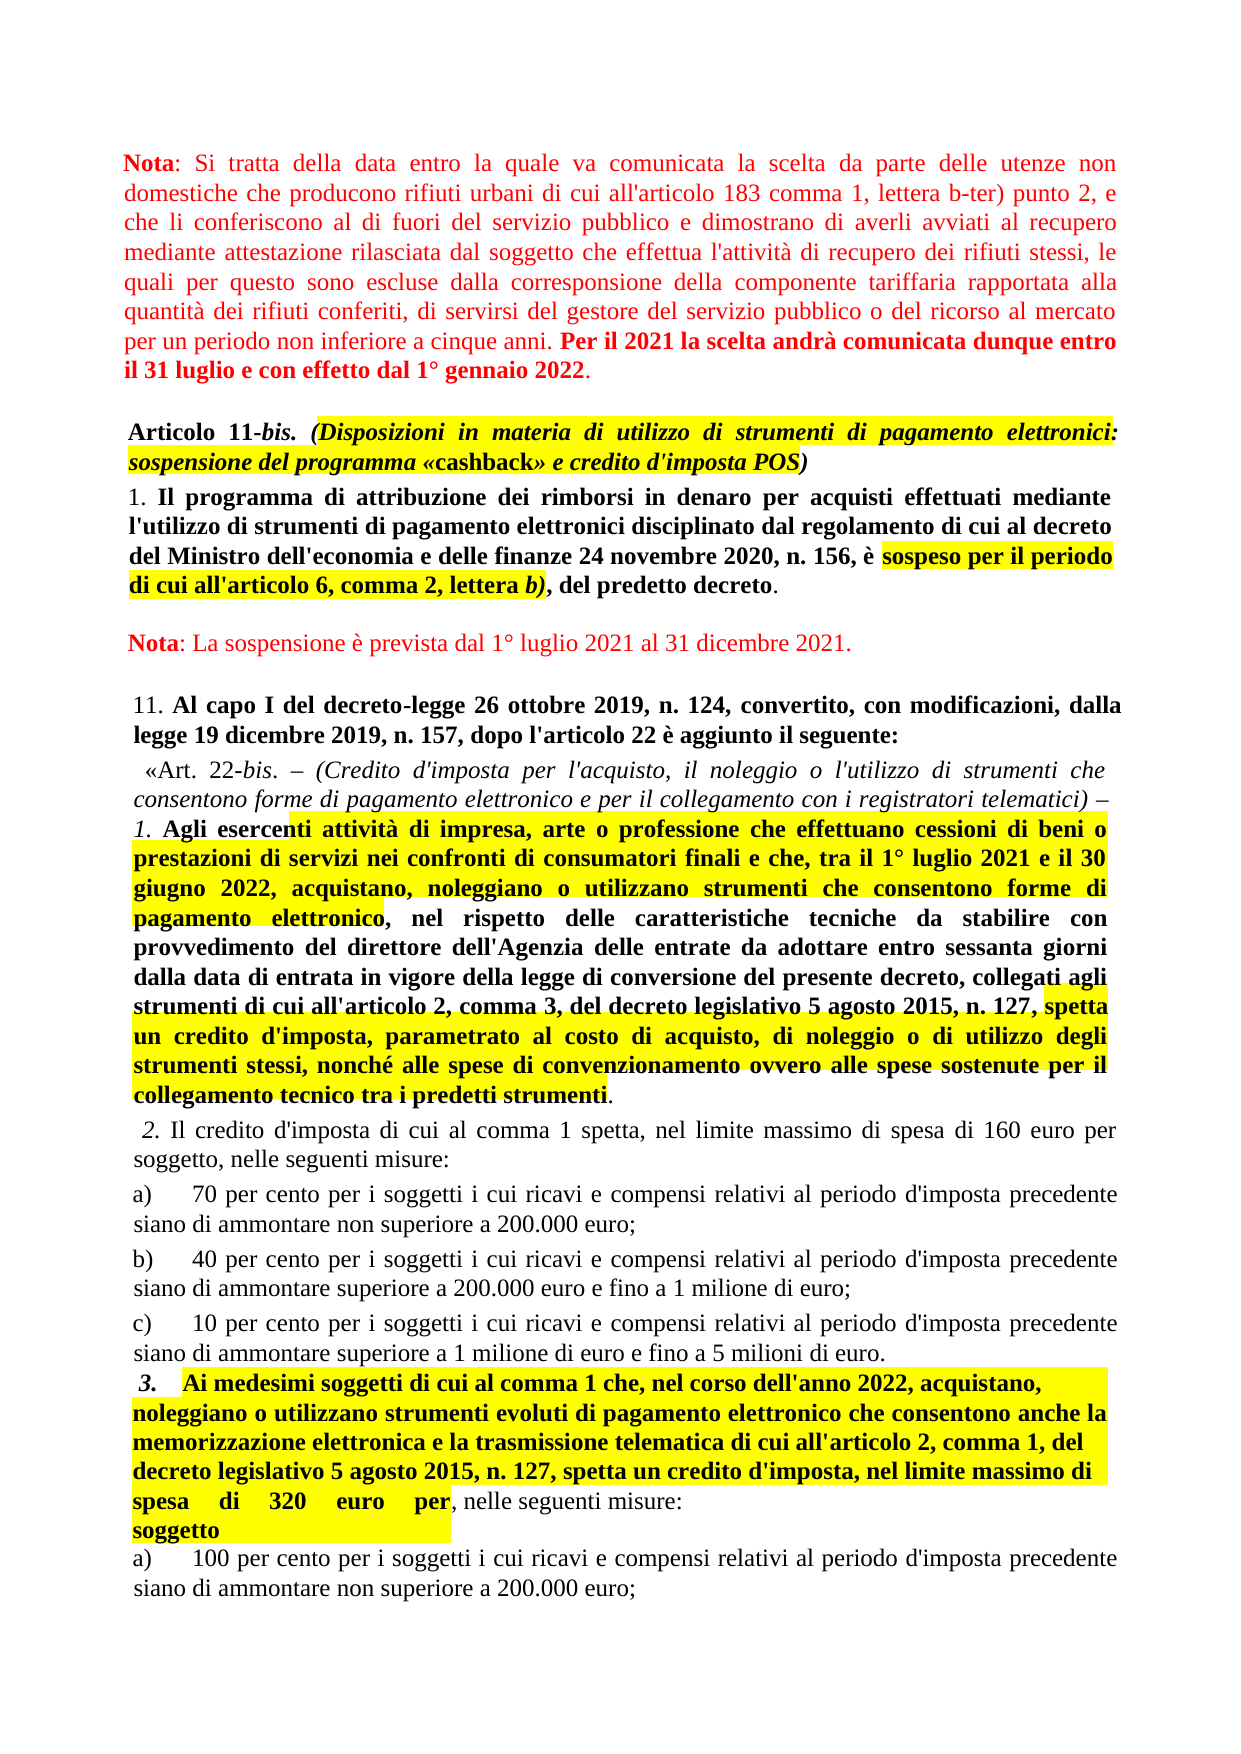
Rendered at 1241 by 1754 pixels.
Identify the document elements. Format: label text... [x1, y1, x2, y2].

text Nota: La sospensione è prevista dal 1° luglio 2021 al 31 dicembre 2021. [128, 628, 1095, 657]
text 11. Al capo I del decreto-legge 26 ottobre 2019, n. 124, convertito, con modificazioni, dalla legge 19 dicembre 2019, n. 157, dopo l'articolo 22 è aggiunto il seguente: [132, 690, 1123, 749]
table_header 3. [132, 1367, 182, 1397]
list 10 per cento per i soggetti i cui ricavi e compensi relativi al periodo d'imposta precedente siano di ammontare superiore a 1 milione di euro e fino a 5 milioni di euro. [132, 1308, 1119, 1366]
text 2. Il credito d'imposta di cui al comma 1 spetta, nel limite massimo di spesa di 160 euro per soggetto, nelle seguenti misure: [132, 1115, 1119, 1173]
text 1. Il programma di attribuzione dei rimborsi in denaro per acquisti effettuati mediante l'utilizzo di strumenti di pagamento elettronici disciplinato dal regolamento di cui al decreto del Ministro dell'economia e delle finanze 24 novembre 2020, n. 156, è sospeso per il periodo di cui all'articolo 6, comma 2, lettera b), del predetto decreto. [128, 482, 1113, 599]
table_cell decreto legislativo 5 agosto 2015, n. 127, spetta un credito d'imposta, nel limite massimo di [132, 1455, 1108, 1485]
text «Art. 22-bis. – (Credito d'imposta per l'acquisto, il noleggio o l'utilizzo di strumenti che consentono forme di pagamento elettronico e per il collegamento con i registratori telematici) – 1. Agli esercenti attività di impresa, arte o professione che effettuano cessioni di beni o prestazioni di servizi nei confronti di consumatori finali e che, tra il 1° luglio 2021 e il 30 giugno 2022, acquistano, noleggiano o utilizzano strumenti che consentono forme di pagamento elettronico, nel rispetto delle caratteristiche tecniche da stabilire con provvedimento del direttore dell'Agenzia delle entrate da adottare entro sessanta giorni dalla data di entrata in vigore della legge di conversione del presente decreto, collegati agli strumenti di cui all'articolo 2, comma 3, del decreto legislativo 5 agosto 2015, n. 127, spetta un credito d'imposta, parametrato al costo di acquisto, di noleggio o di utilizzo degli strumenti stessi, nonché alle spese di convenzionamento ovvero alle spese sostenute per il collegamento tecnico tra i predetti strumenti. [132, 755, 1108, 1109]
list 40 per cento per i soggetti i cui ricavi e compensi relativi al periodo d'imposta precedente siano di ammontare superiore a 200.000 euro e fino a 1 milione di euro; [132, 1244, 1119, 1302]
text Articolo 11-bis. (Disposizioni in materia di utilizzo di strumenti di pagamento elettronici: sospensione del programma «cashback» e credito d'imposta POS) [128, 417, 1123, 476]
table_cell , nelle seguenti misure: [451, 1485, 1108, 1543]
text Nota: Si tratta della data entro la quale va comunicata la scelta da parte delle utenze non domestiche che producono rifiuti urbani di cui all'articolo 183 comma 1, lettera b-ter) punto 2, e che li conferiscono al di fuori del servizio pubblico e dimostrano di averli avviati al recupero mediante attestazione rilasciata dal soggetto che effettua l'attività di recupero dei rifiuti stessi, le quali per questo sono escluse dalla corresponsione della componente tariffaria rapportata alla quantità dei rifiuti conferiti, di servirsi del gestore del servizio pubblico o del ricorso al mercato per un periodo non inferiore a cinque anni. Per il 2021 la scelta andrà comunicata dunque entro il 31 luglio e con effetto dal 1° gennaio 2022. [123, 148, 1118, 384]
list 70 per cento per i soggetti i cui ricavi e compensi relativi al periodo d'imposta precedente siano di ammontare non superiore a 200.000 euro; [132, 1179, 1119, 1238]
table_cell noleggiano o utilizzano strumenti evoluti di pagamento elettronico che consentono anche la memorizzazione elettronica e la trasmissione telematica di cui all'articolo 2, comma 1, del [132, 1397, 1108, 1455]
list 100 per cento per i soggetti i cui ricavi e compensi relativi al periodo d'imposta precedente siano di ammontare non superiore a 200.000 euro; [132, 1543, 1119, 1602]
table_cell spesa di 320 euro per soggetto [132, 1485, 451, 1543]
table_header Ai medesimi soggetti di cui al comma 1 che, nel corso dell'anno 2022, acquistano, [182, 1367, 1108, 1397]
